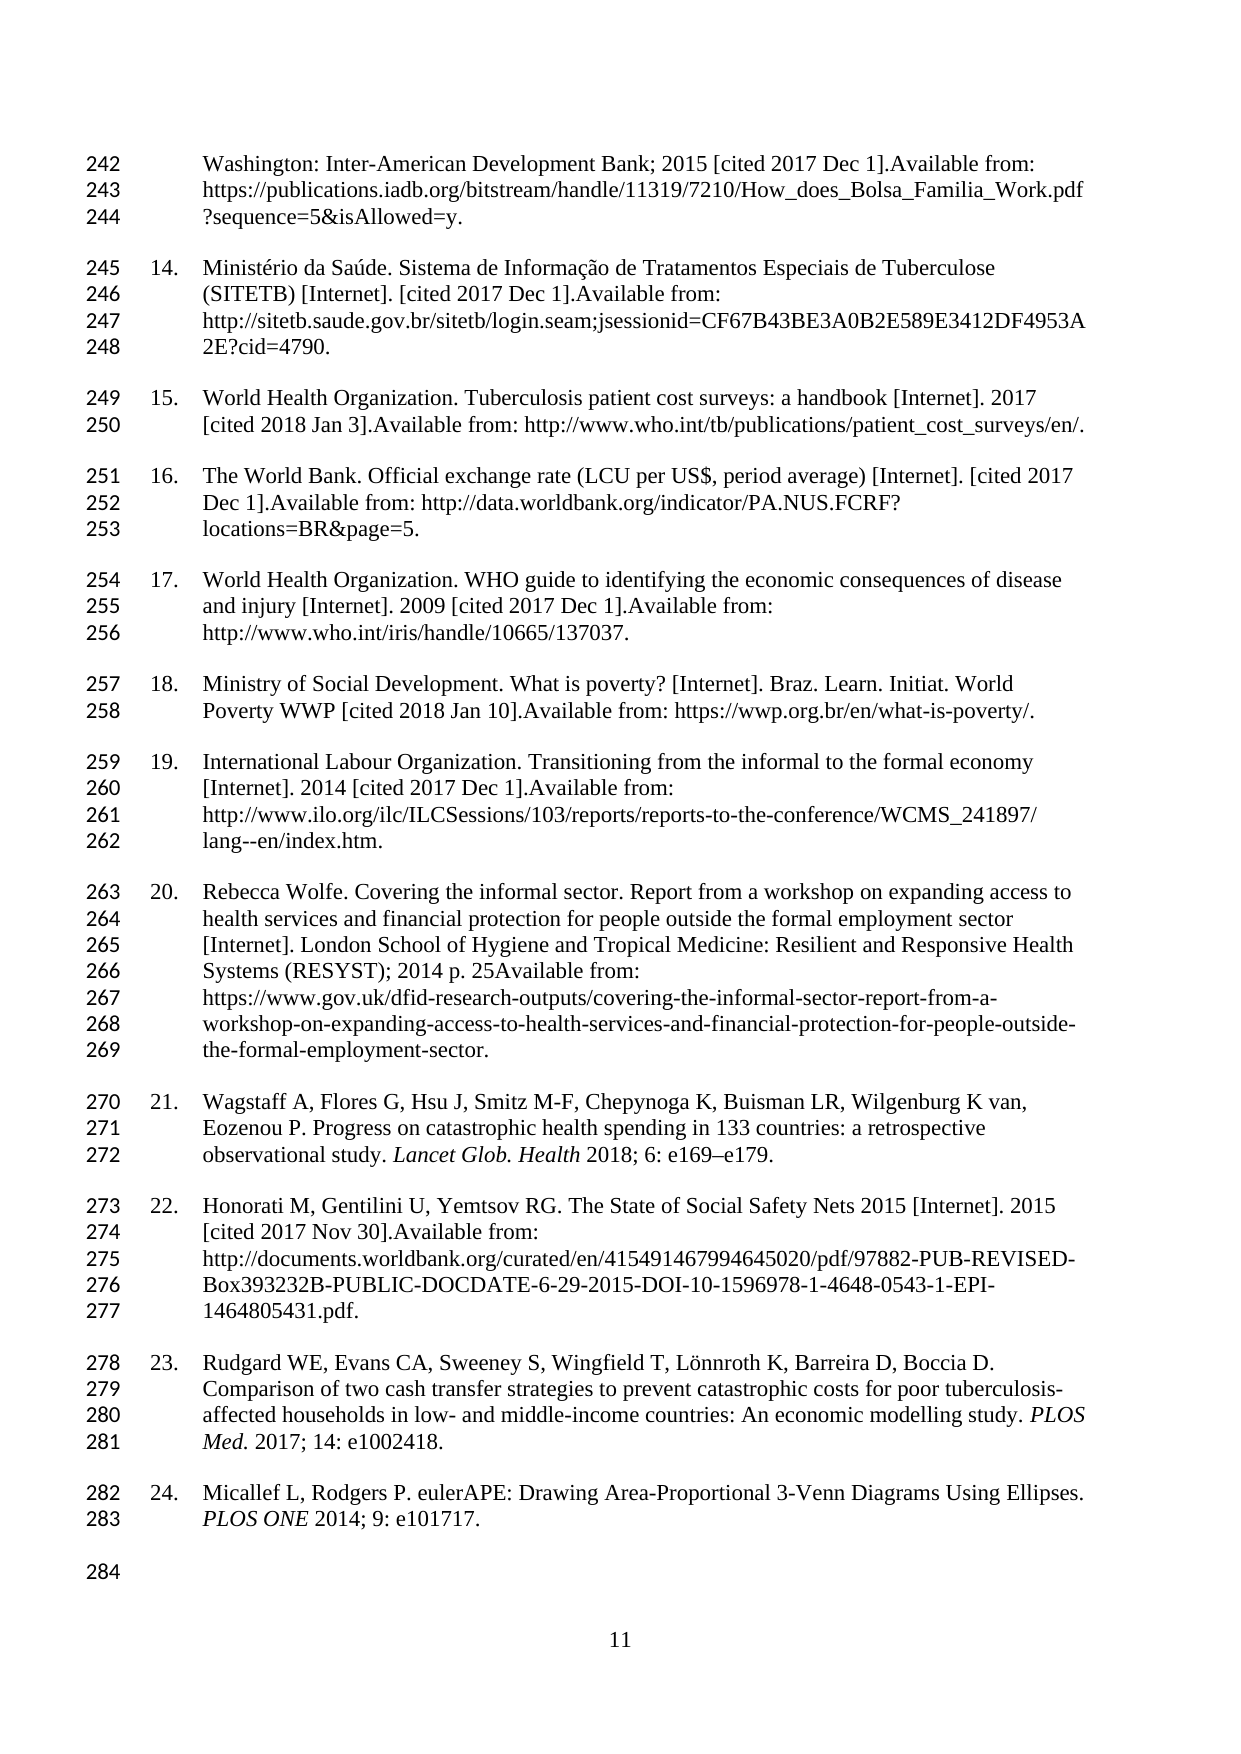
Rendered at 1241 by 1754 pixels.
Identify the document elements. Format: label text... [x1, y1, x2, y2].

text 17. World Health Organization. WHO guide to identifying the economic consequences of disease and injury [Internet]. 2009 [cited 2017 Dec 1].Available from: http://www.who.int/iris/handle/10665/137037. [150, 566, 1090, 645]
text 18. Ministry of Social Development. What is poverty? [Internet]. Braz. Learn. Initiat. World Poverty WWP [cited 2018 Jan 10].Available from: https://wwp.org.br/en/what-is-poverty/. [150, 670, 1090, 723]
text 14. Ministério da Saúde. Sistema de Informação de Tratamentos Especiais de Tuberculose (SITETB) [Internet]. [cited 2017 Dec 1].Available from: http://sitetb.saude.gov.br/sitetb/login.seam;jsessionid=CF67B43BE3A0B2E589E3412DF4953A2E?cid=4790. [150, 254, 1090, 359]
text 22. Honorati M, Gentilini U, Yemtsov RG. The State of Social Safety Nets 2015 [Internet]. 2015 [cited 2017 Nov 30].Available from: http://documents.worldbank.org/curated/en/415491467994645020/pdf/97882-PUB-REVISED-Box393232B-PUBLIC-DOCDATE-6-29-2015-DOI-10-1596978-1-4648-0543-1-EPI-1464805431.pdf. [150, 1192, 1090, 1324]
text 15. World Health Organization. Tuberculosis patient cost surveys: a handbook [Internet]. 2017 [cited 2018 Jan 3].Available from: http://www.who.int/tb/publications/patient_cost_surveys/en/. [150, 384, 1090, 437]
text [150, 150, 1090, 229]
text 24. Micallef L, Rodgers P. eulerAPE: Drawing Area-Proportional 3-Venn Diagrams Using Ellipses. PLOS ONE 2014; 9: e101717. [150, 1479, 1090, 1532]
text 23. Rudgard WE, Evans CA, Sweeney S, Wingfield T, Lönnroth K, Barreira D, Boccia D. Comparison of two cash transfer strategies to prevent catastrophic costs for poor tuberculosis-affected households in low- and middle-income countries: An economic modelling study. PLOS Med. 2017; 14: e1002418. [150, 1349, 1090, 1454]
text 19. International Labour Organization. Transitioning from the informal to the formal economy [Internet]. 2014 [cited 2017 Dec 1].Available from: http://www.ilo.org/ilc/ILCSessions/103/reports/reports-to-the-conference/WCMS_241897/lang--en/index.htm. [150, 748, 1090, 853]
text 20. Rebecca Wolfe. Covering the informal sector. Report from a workshop on expanding access to health services and financial protection for people outside the formal employment sector [Internet]. London School of Hygiene and Tropical Medicine: Resilient and Responsive Health Systems (RESYST); 2014 p. 25Available from: https://www.gov.uk/dfid-research-outputs/covering-the-informal-sector-report-from-a-workshop-on-expanding-access-to-health-services-and-financial-protection-for-people-outside-the-formal-employment-sector. [150, 878, 1090, 1063]
text 21. Wagstaff A, Flores G, Hsu J, Smitz M-F, Chepynoga K, Buisman LR, Wilgenburg K van, Eozenou P. Progress on catastrophic health spending in 133 countries: a retrospective observational study. Lancet Glob. Health 2018; 6: e169–e179. [150, 1088, 1090, 1167]
text 16. The World Bank. Official exchange rate (LCU per US$, period average) [Internet]. [cited 2017 Dec 1].Available from: http://data.worldbank.org/indicator/PA.NUS.FCRF?locations=BR&page=5. [150, 462, 1090, 541]
